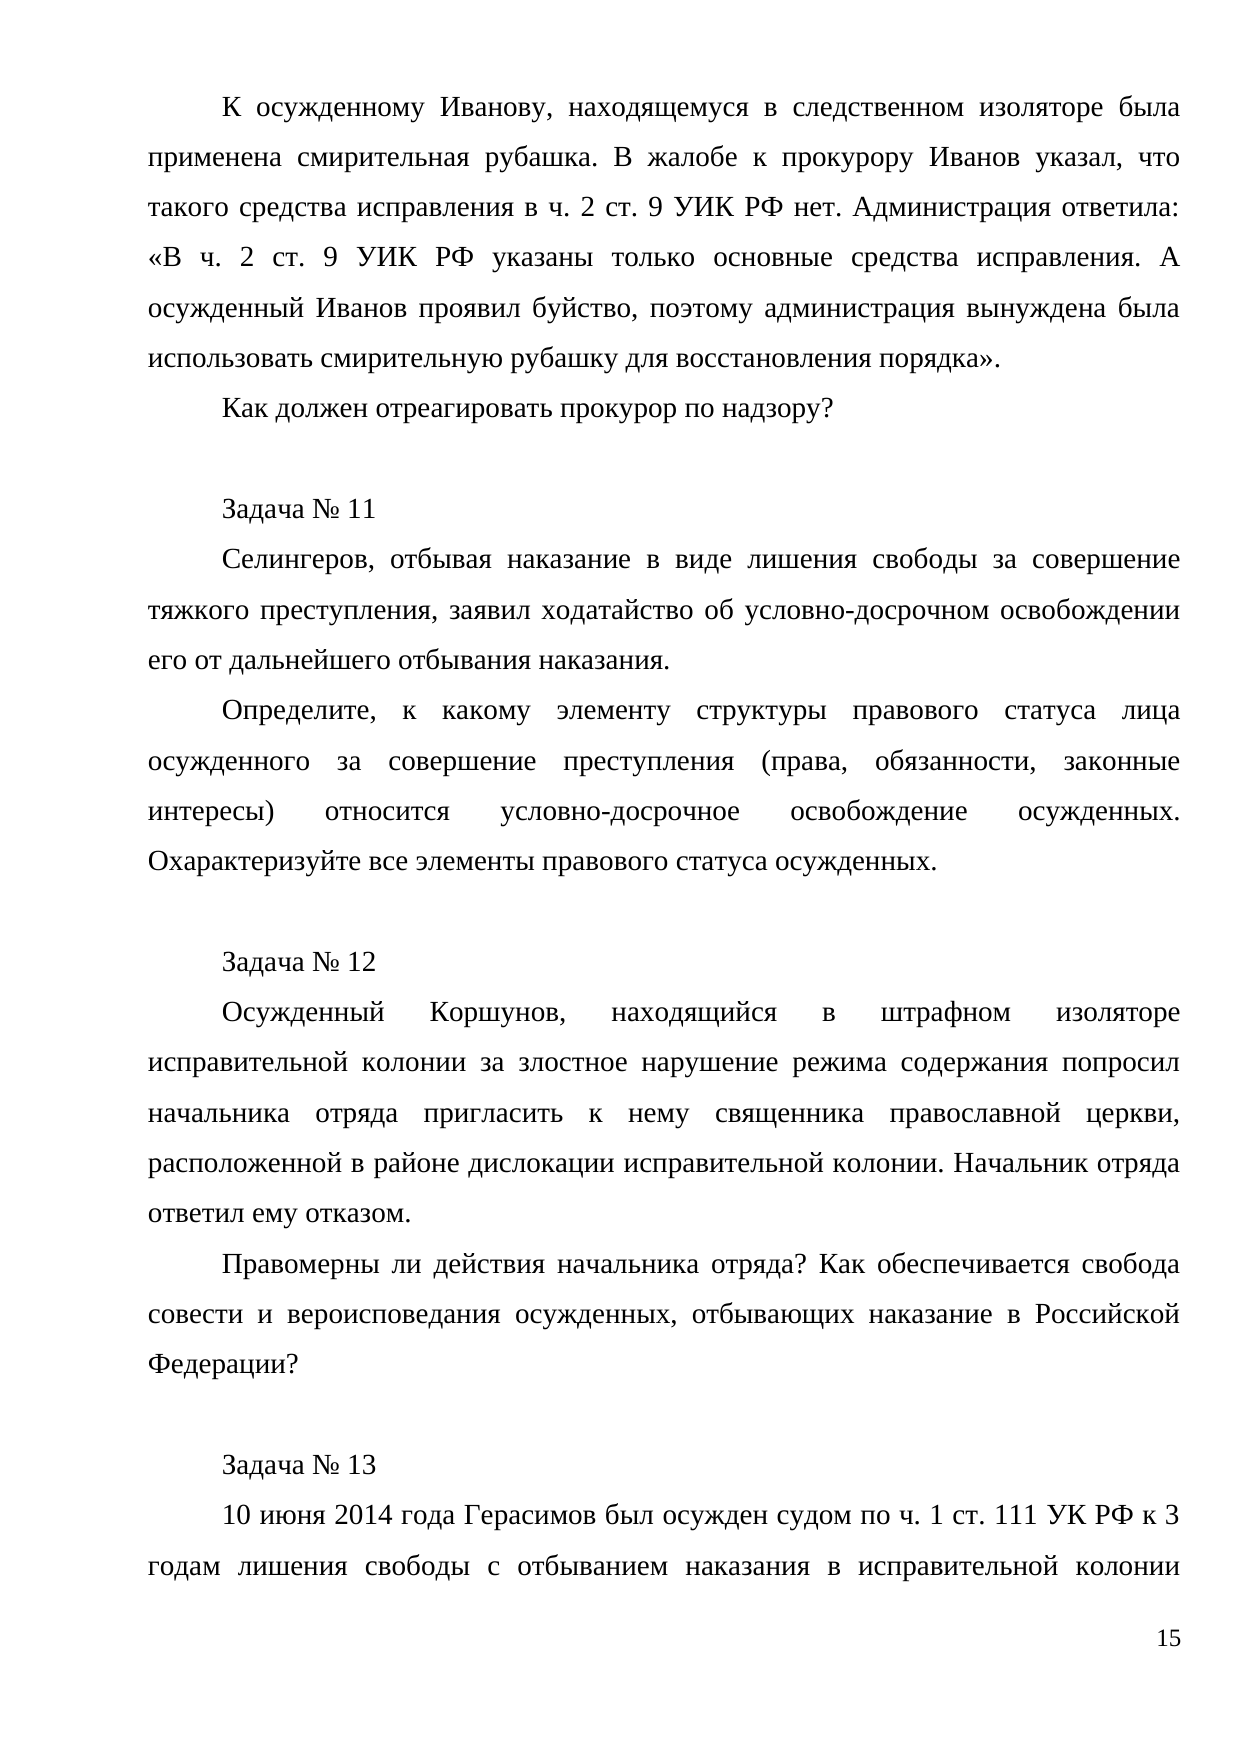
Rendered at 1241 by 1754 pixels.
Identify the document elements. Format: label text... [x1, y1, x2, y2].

text Задача № 13 [148, 1447, 1181, 1481]
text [148, 1497, 1181, 1581]
text Задача № 11 [148, 491, 1181, 525]
text Задача № 12 [148, 944, 1181, 977]
text К осужденному Иванову, находящемуся в следственном изоляторе была применена смирительная рубашка. В жалобе к прокурору Иванов указал, что такого средства исправления в ч. 2 ст. 9 УИК РФ нет. Администрация ответила: «В ч. 2 ст. 9 УИК РФ указаны только основные средства исправления. А осужденный Иванов проявил буйство, поэтому администрация вынуждена была использовать смирительную рубашку для восстановления порядка». [148, 89, 1181, 374]
text Осужденный Коршунов, находящийся в штрафном изоляторе исправительной колонии за злостное нарушение режима содержания попросил начальника отряда пригласить к нему священника православной церкви, расположенной в районе дислокации исправительной колонии. Начальник отряда ответил ему отказом. [148, 994, 1181, 1229]
text Определите, к какому элементу структуры правового статуса лица осужденного за совершение преступления (права, обязанности, законные интересы) относится условно-досрочное освобождение осужденных. Охарактеризуйте все элементы правового статуса осужденных. [148, 692, 1181, 877]
text Правомерны ли действия начальника отряда? Как обеспечивается свобода совести и вероисповедания осужденных, отбывающих наказание в Российской Федерации? [148, 1246, 1181, 1380]
text Селингеров, отбывая наказание в виде лишения свободы за совершение тяжкого преступления, заявил ходатайство об условно-досрочном освобождении его от дальнейшего отбывания наказания. [148, 541, 1181, 676]
text Как должен отреагировать прокурор по надзору? [148, 391, 1181, 424]
